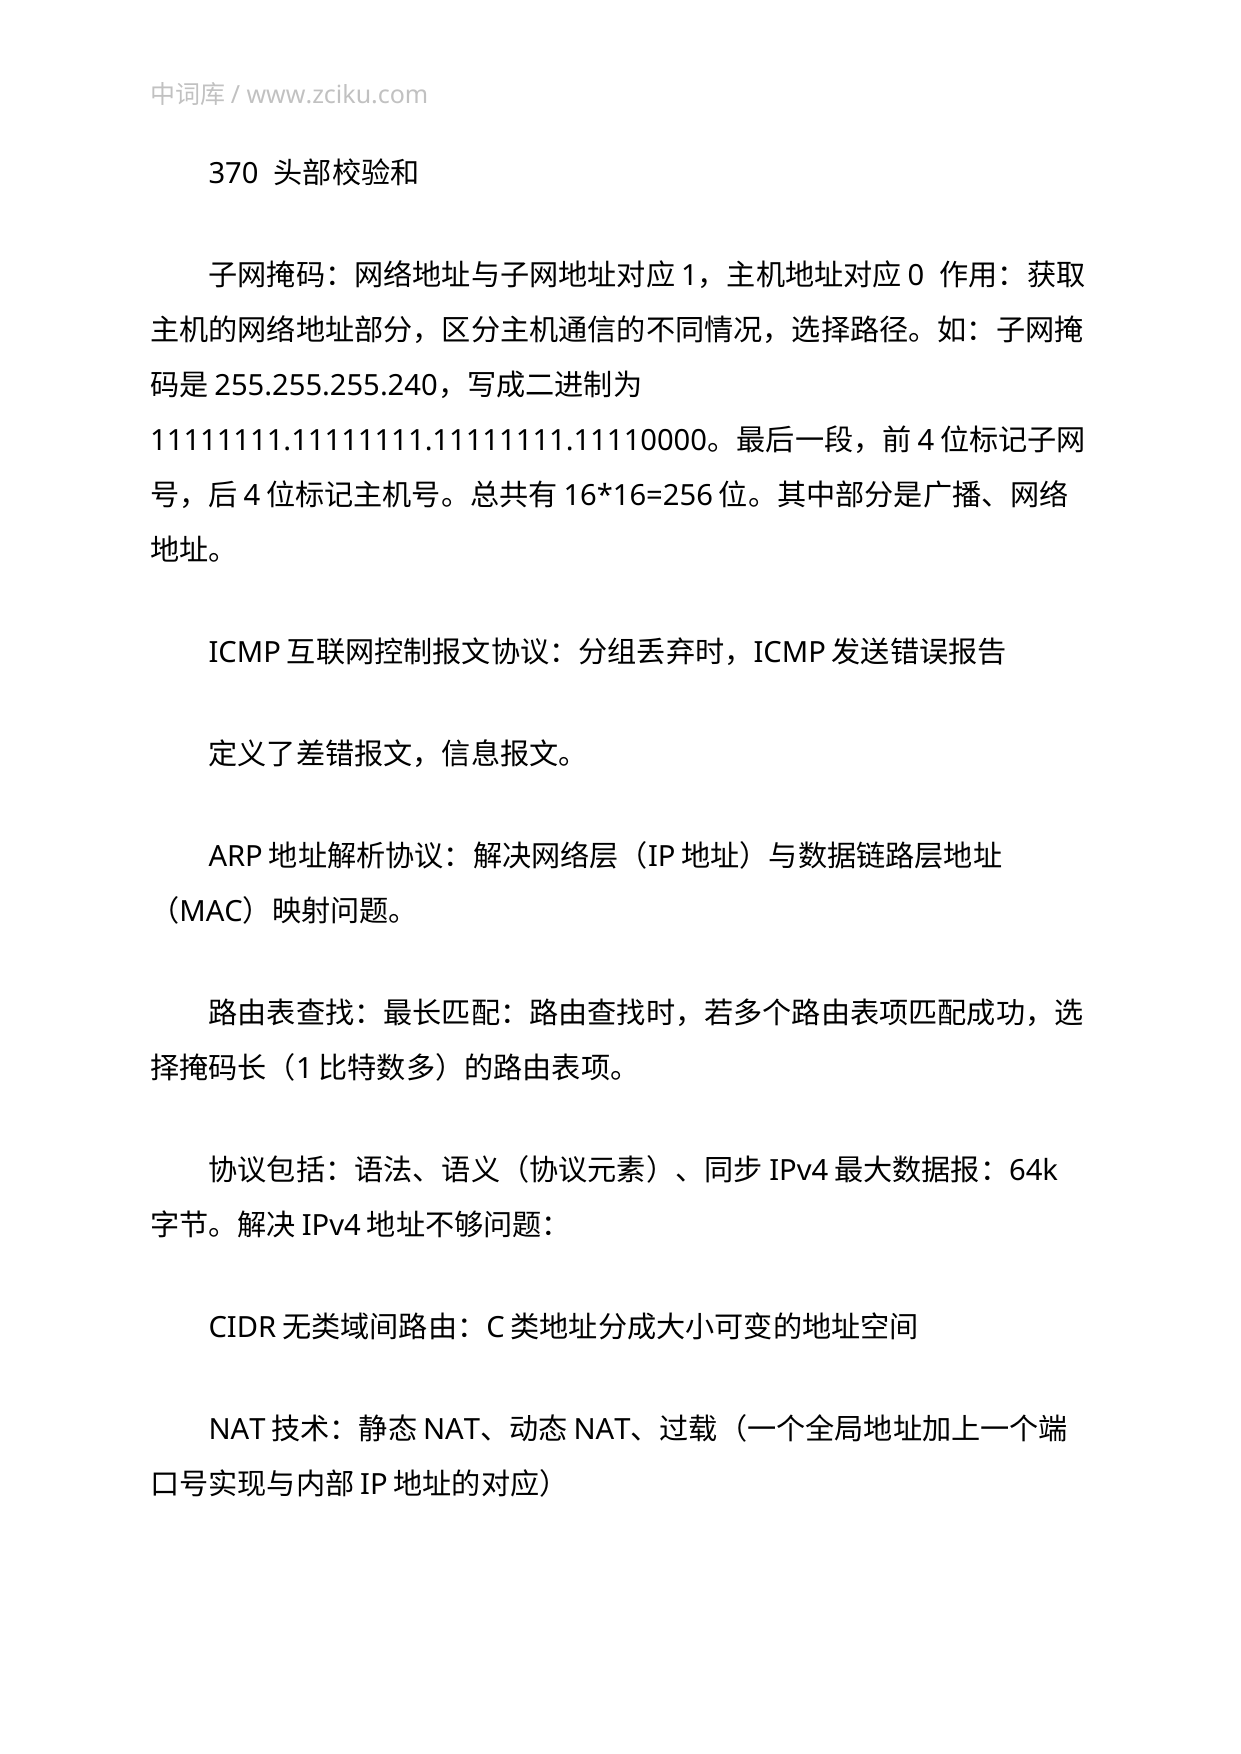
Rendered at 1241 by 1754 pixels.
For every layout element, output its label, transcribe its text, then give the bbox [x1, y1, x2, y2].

text ARP地址解析协议：解决网络层（IP地址）与数据链路层地址（MAC）映射问题。 [150, 832, 1090, 930]
text 路由表查找：最长匹配：路由查找时，若多个路由表项匹配成功，选择掩码长（1比特数多）的路由表项。 [150, 989, 1090, 1087]
text 协议包括：语法、语义（协议元素）、同步 IPv4最大数据报：64k字节。解决IPv4地址不够问题： [150, 1146, 1090, 1244]
text 子网掩码：网络地址与子网地址对应1，主机地址对应0 作用：获取主机的网络地址部分，区分主机通信的不同情况，选择路径。如：子网掩码是255.255.255.240，写成二进制为11111111.11111111.11111111.11110000。最后一段，前4位标记子网号，后4位标记主机号。总共有16*16=256位。其中部分是广播、网络地址。 [150, 252, 1090, 569]
text 定义了差错报文，信息报文。 [150, 731, 1090, 773]
text CIDR无类域间路由：C类地址分成大小可变的地址空间 [150, 1303, 1090, 1346]
text 370 头部校验和 [150, 150, 1090, 192]
text ICMP互联网控制报文协议：分组丢弃时，ICMP发送错误报告 [150, 629, 1090, 671]
text NAT技术：静态NAT、动态NAT、过载（一个全局地址加上一个端口号实现与内部IP地址的对应） [150, 1405, 1090, 1503]
